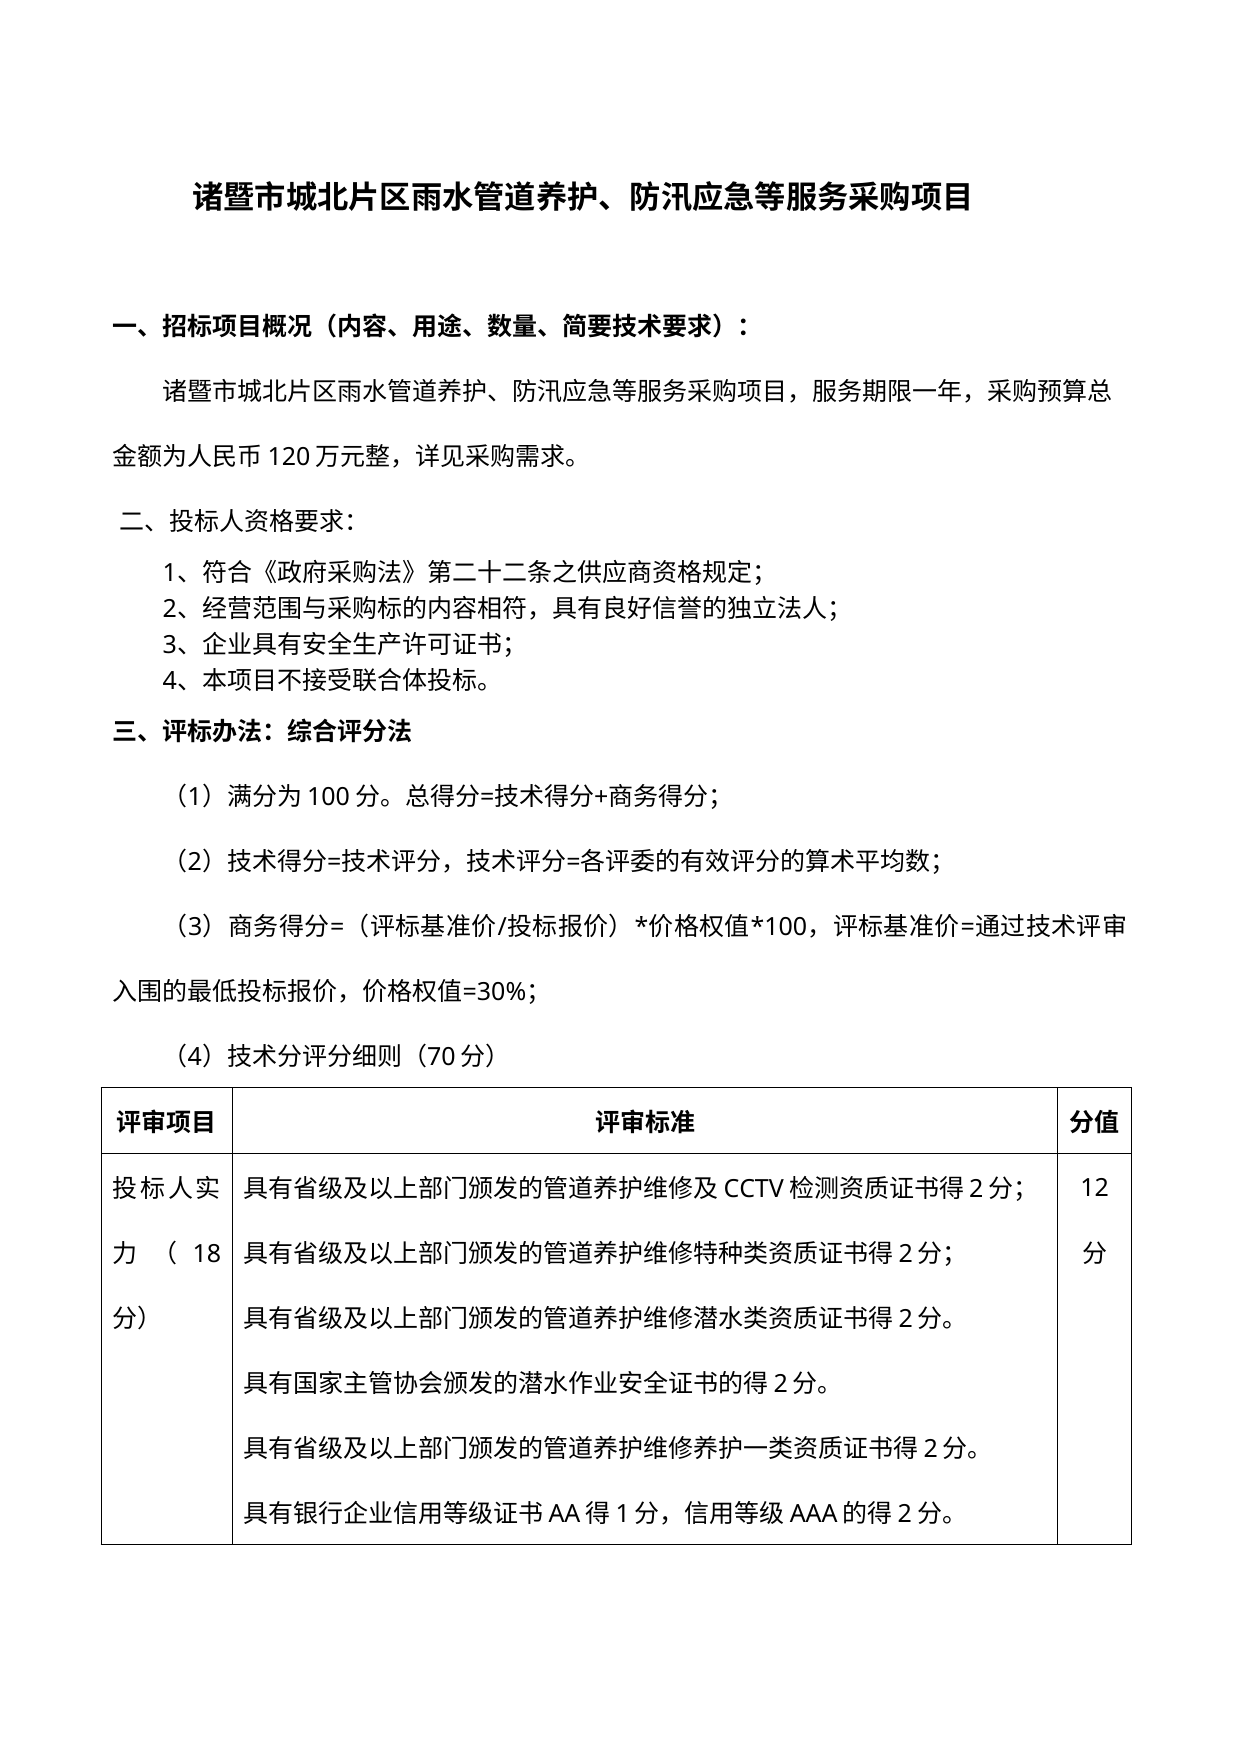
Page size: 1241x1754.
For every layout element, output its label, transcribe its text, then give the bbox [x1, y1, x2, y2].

table_header 评审标准 [233, 1088, 1057, 1153]
table_cell 投标人实力（18分） [102, 1154, 232, 1544]
text 1、符合《政府采购法》第二十二条之供应商资格规定； [112, 552, 1128, 588]
table_header 评审项目 [102, 1088, 232, 1153]
text 诸暨市城北片区雨水管道养护、防汛应急等服务采购项目 [38, 162, 1128, 227]
text 2、经营范围与采购标的内容相符，具有良好信誉的独立法人； [112, 588, 1128, 624]
table_header 分值 [1058, 1088, 1131, 1153]
text （4）技术分评分细则（70分） [112, 1022, 1128, 1087]
text 二、投标人资格要求： [112, 487, 1128, 552]
text 三、评标办法：综合评分法 [112, 697, 1128, 762]
text （2）技术得分=技术评分，技术评分=各评委的有效评分的算术平均数； [112, 827, 1128, 892]
text 诸暨市城北片区雨水管道养护、防汛应急等服务采购项目，服务期限一年，采购预算总金额为人民币120万元整，详见采购需求。 [112, 357, 1128, 487]
text 4、本项目不接受联合体投标。 [112, 661, 1128, 697]
table_cell 12分 [1058, 1154, 1131, 1544]
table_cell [233, 1154, 1057, 1544]
text （3）商务得分=（评标基准价/投标报价）*价格权值*100，评标基准价=通过技术评审入围的最低投标报价，价格权值=30%； [112, 892, 1128, 1022]
text 一、招标项目概况（内容、用途、数量、简要技术要求）： [112, 292, 1128, 357]
text 3、企业具有安全生产许可证书； [112, 624, 1128, 661]
text （1）满分为100分。总得分=技术得分+商务得分； [112, 762, 1128, 827]
